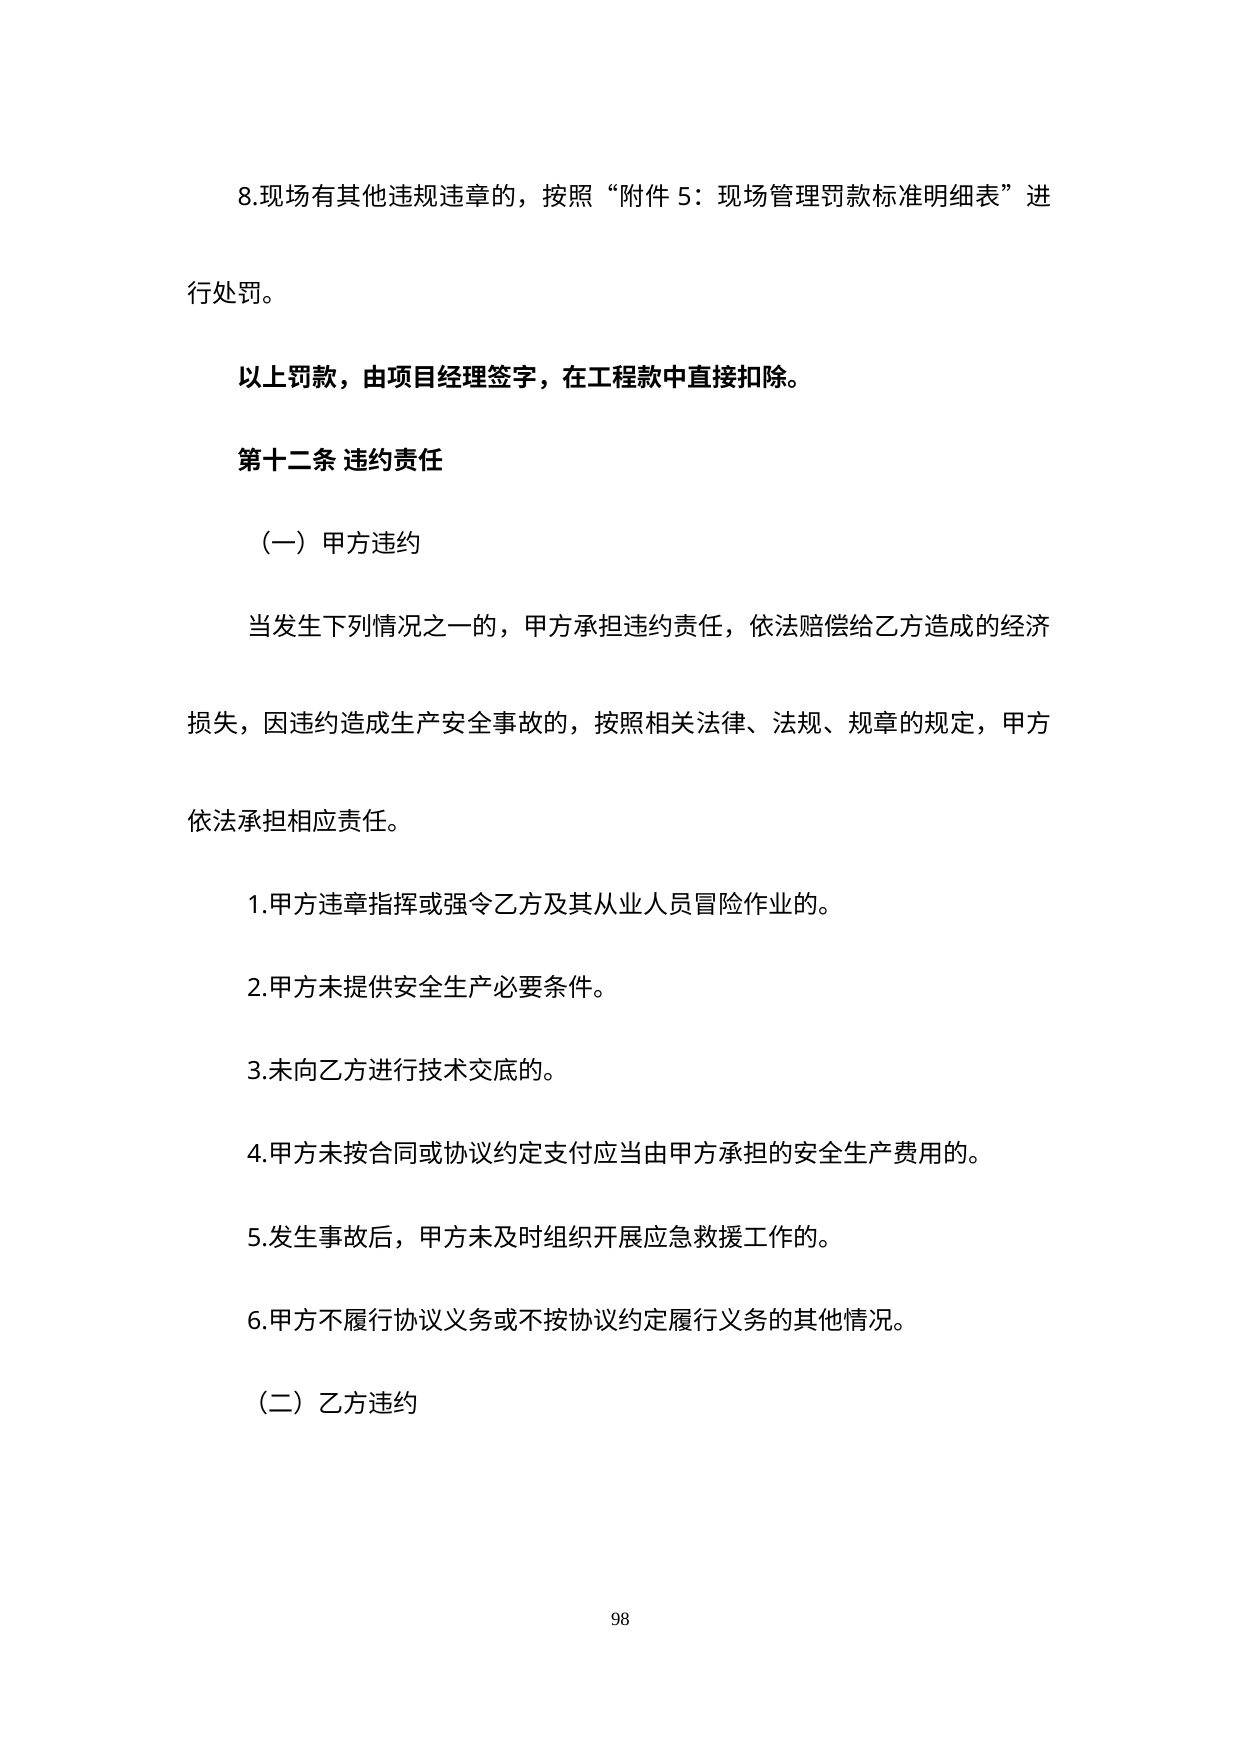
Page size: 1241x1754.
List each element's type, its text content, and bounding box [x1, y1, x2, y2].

text （一）甲方违约 [187, 509, 1053, 574]
text 3.未向乙方进行技术交底的。 [187, 1036, 1053, 1101]
text 当发生下列情况之一的，甲方承担违约责任，依法赔偿给乙方造成的经济损失，因违约造成生产安全事故的，按照相关法律、法规、规章的规定，甲方依法承担相应责任。 [187, 592, 1053, 852]
text （二）乙方违约 [187, 1369, 1053, 1434]
text 2.甲方未提供安全生产必要条件。 [187, 953, 1053, 1018]
text 以上罚款，由项目经理签字，在工程款中直接扣除。 [187, 343, 1053, 408]
text 第十二条 违约责任 [187, 426, 1053, 491]
text 4.甲方未按合同或协议约定支付应当由甲方承担的安全生产费用的。 [187, 1119, 1053, 1184]
text 1.甲方违章指挥或强令乙方及其从业人员冒险作业的。 [187, 870, 1053, 935]
text 8.现场有其他违规违章的，按照“附件5：现场管理罚款标准明细表”进行处罚。 [187, 162, 1053, 324]
text 6.甲方不履行协议义务或不按协议约定履行义务的其他情况。 [187, 1286, 1053, 1351]
text 5.发生事故后，甲方未及时组织开展应急救援工作的。 [187, 1203, 1053, 1268]
